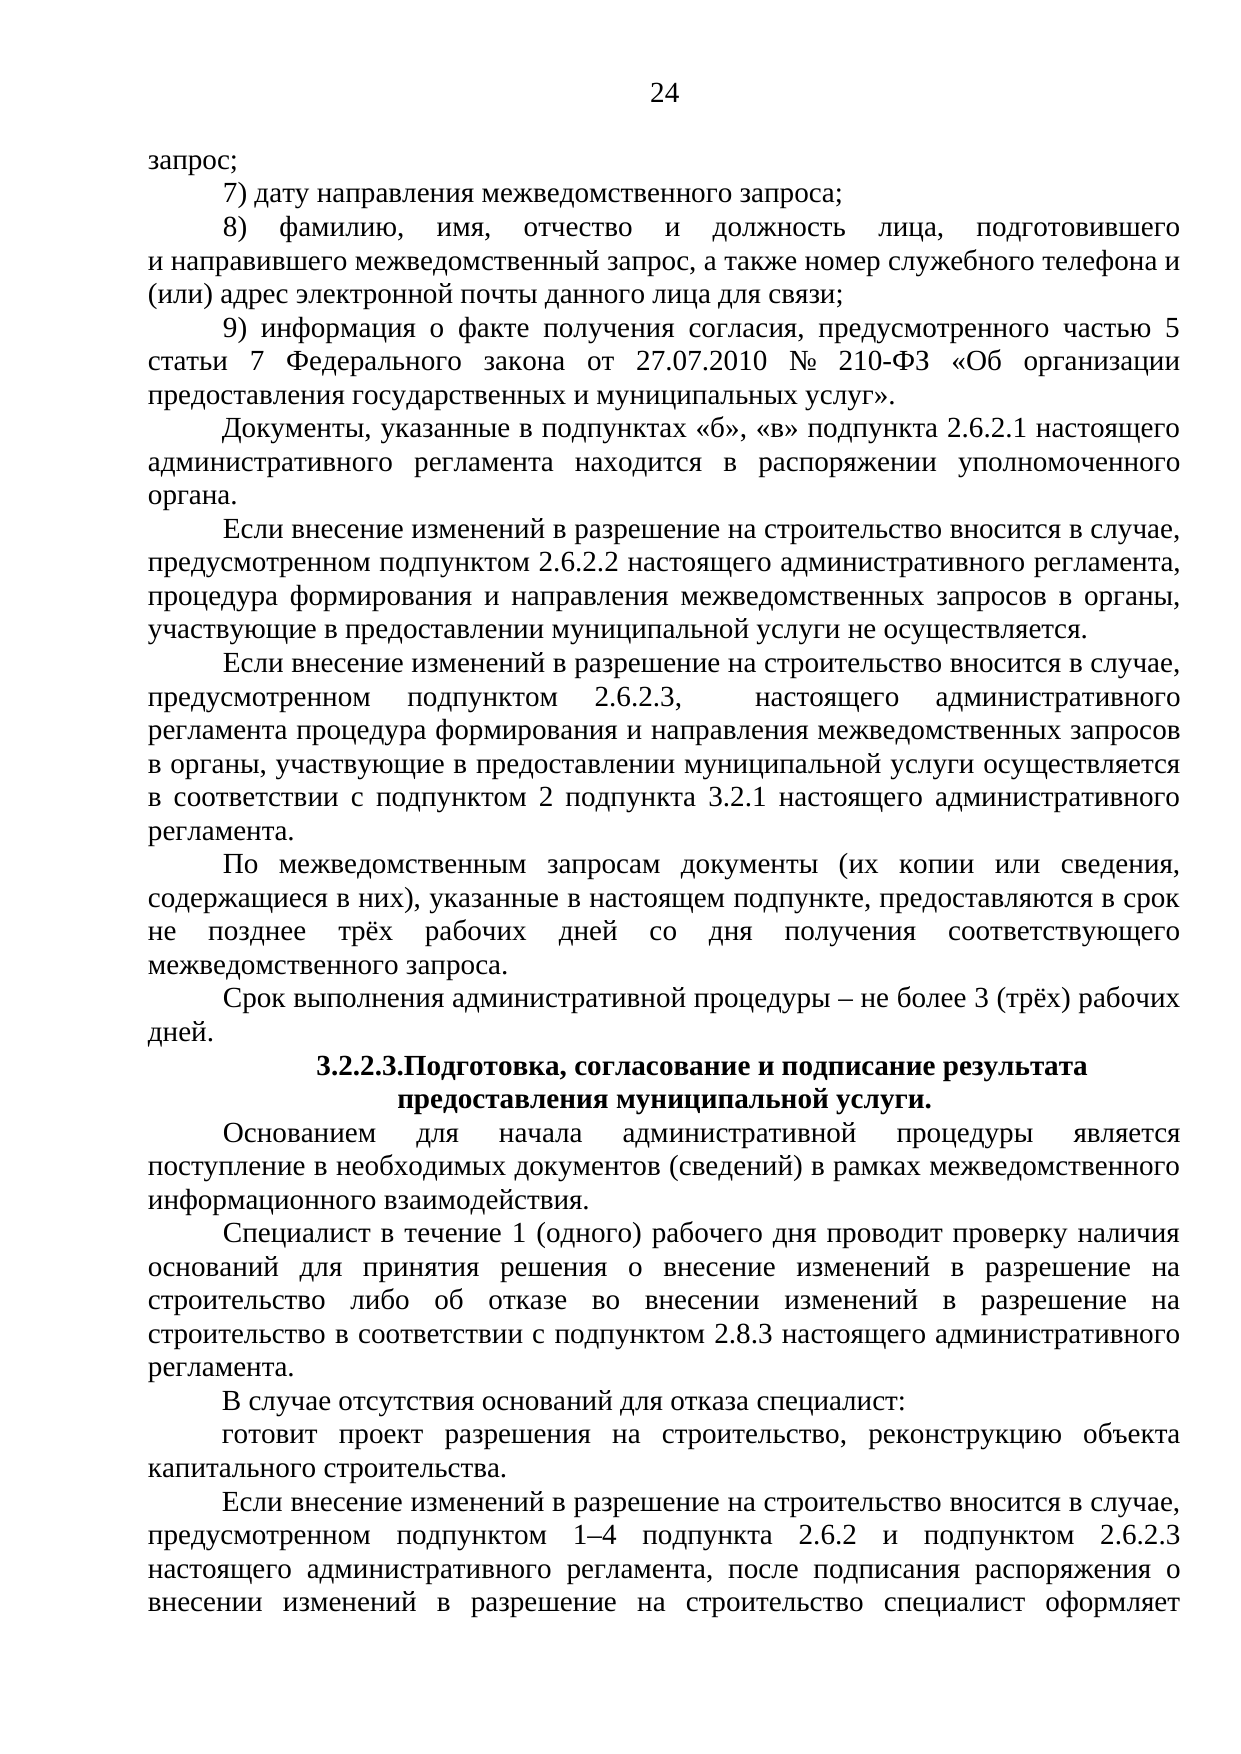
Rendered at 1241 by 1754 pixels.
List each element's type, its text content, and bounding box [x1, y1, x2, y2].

text Специалист в течение 1 (одного) рабочего дня проводит проверку наличия оснований для принятия решения о внесение изменений в разрешение на строительство либо об отказе во внесении изменений в разрешение на строительство в соответствии с подпунктом 2.8.3 настоящего административного регламента. [148, 1215, 1181, 1383]
text В случае отсутствия оснований для отказа специалист: [148, 1383, 1181, 1417]
text Если внесение изменений в разрешение на строительство вносится в случае, предусмотренном подпунктом 2.6.2.2 настоящего административного регламента, процедура формирования и направления межведомственных запросов в органы, участвующие в предоставлении муниципальной услуги не осуществляется. [148, 511, 1181, 645]
text По межведомственным запросам документы (их копии или сведения, содержащиеся в них), указанные в настоящем подпункте, предоставляются в срок не позднее трёх рабочих дней со дня получения соответствующего межведомственного запроса. [148, 846, 1181, 981]
text готовит проект разрешения на строительство, реконструкцию объекта капитального строительства. [148, 1417, 1181, 1484]
text Срок выполнения административной процедуры – не более 3 (трёх) рабочих дней. [148, 981, 1181, 1048]
text 7) дату направления межведомственного запроса; [148, 176, 1181, 209]
text 9) информация о факте получения согласия, предусмотренного частью 5 статьи 7 Федерального закона от 27.07.2010 № 210-ФЗ «Об организации предоставления государственных и муниципальных услуг». [148, 310, 1181, 410]
text Документы, указанные в подпунктах «б», «в» подпункта 2.6.2.1 настоящего административного регламента находится в распоряжении уполномоченного органа. [148, 410, 1181, 511]
text 8) фамилию, имя, отчество и должность лица, подготовившего и направившего межведомственный запрос, а также номер служебного телефона и (или) адрес электронной почты данного лица для связи; [148, 209, 1181, 310]
text Основанием для начала административной процедуры является поступление в необходимых документов (сведений) в рамках межведомственного информационного взаимодействия. [148, 1115, 1181, 1215]
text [148, 1484, 1181, 1618]
text Если внесение изменений в разрешение на строительство вносится в случае, предусмотренном подпунктом 2.6.2.3, настоящего административного регламента процедура формирования и направления межведомственных запросов в органы, участвующие в предоставлении муниципальной услуги осуществляется в соответствии с подпунктом 2 подпункта 3.2.1 настоящего административного регламента. [148, 645, 1181, 846]
text 3.2.2.3.Подготовка, согласование и подписание результата предоставления муниципальной услуги. [148, 1048, 1181, 1115]
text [148, 142, 1181, 176]
